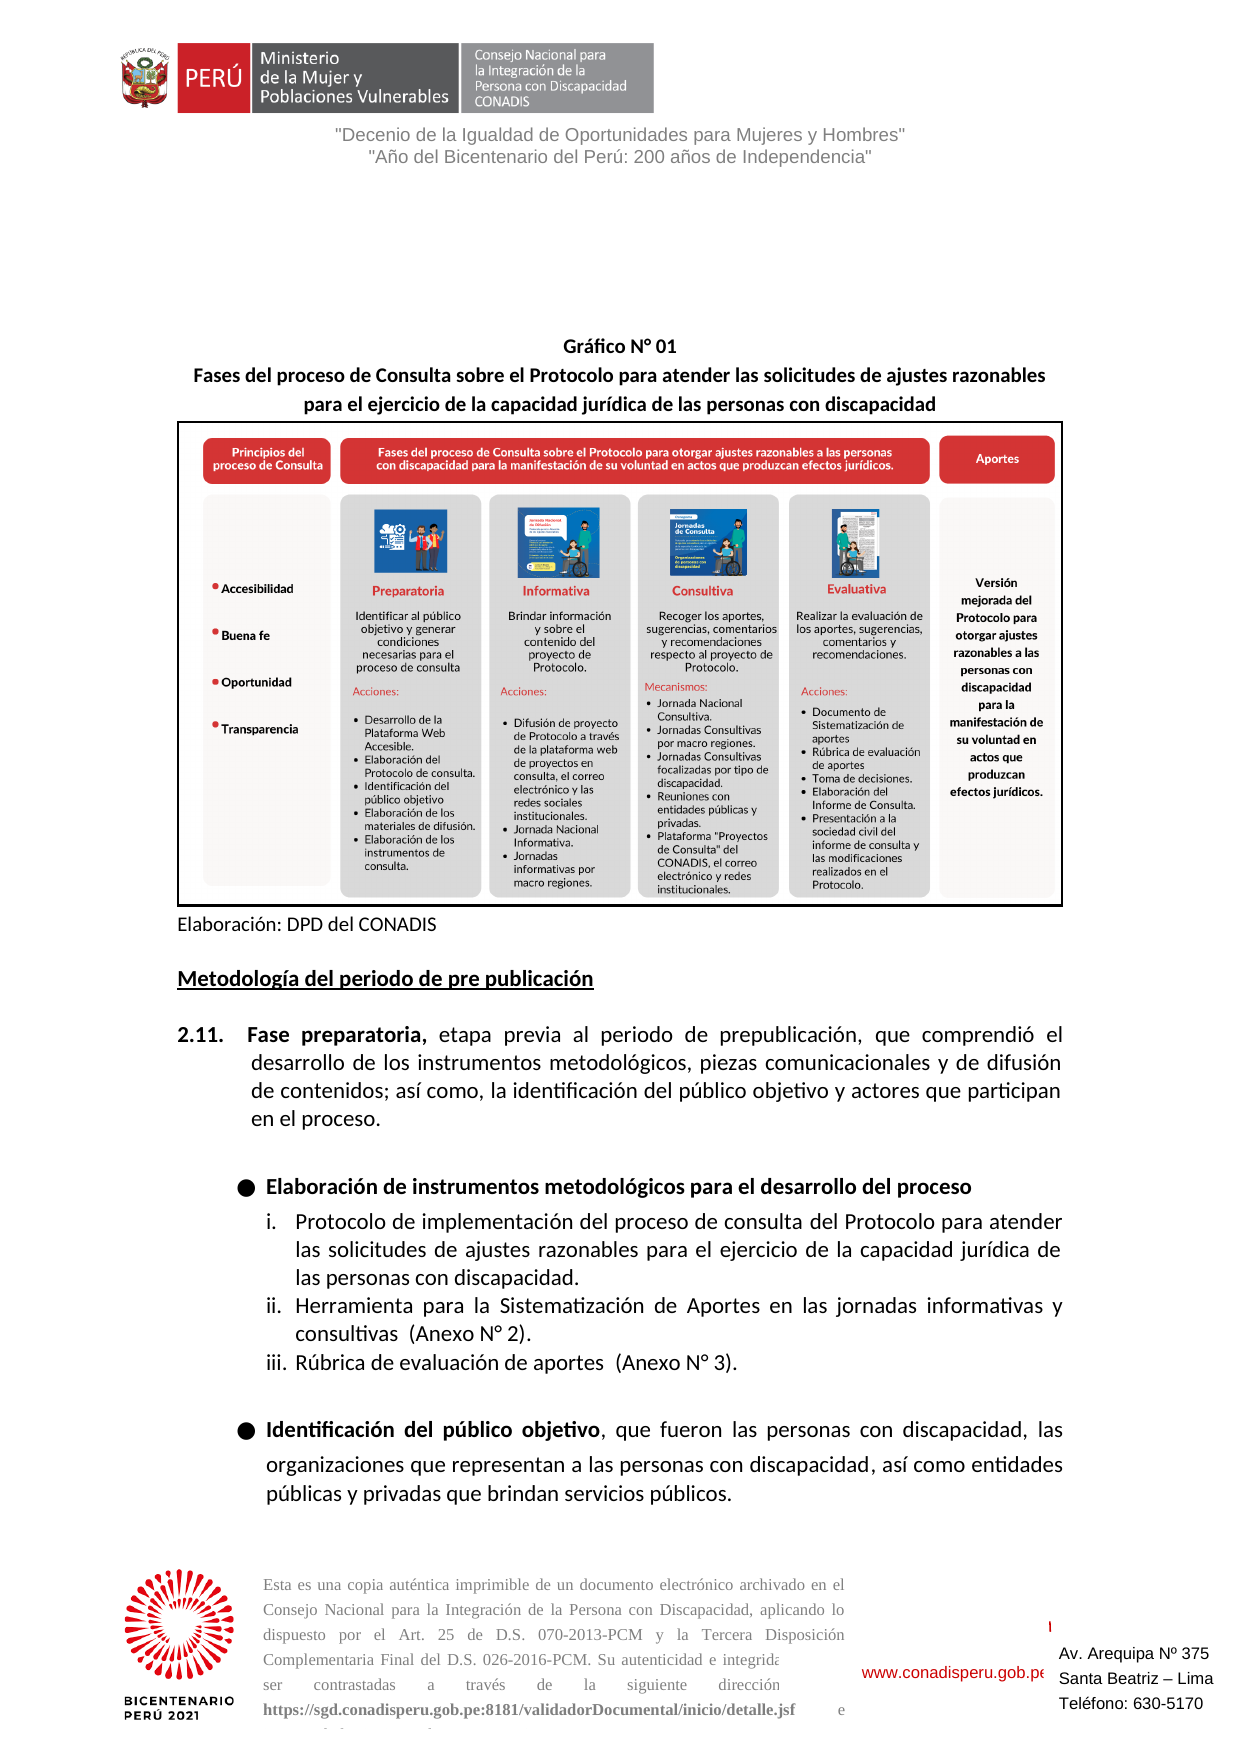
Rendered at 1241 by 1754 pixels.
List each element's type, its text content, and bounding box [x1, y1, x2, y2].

picture [179, 423, 1061, 904]
list Protocolo de implementación del proceso de consulta del Protocolo para atender las solicitudes de ajustes razonables para el ejercicio de la capacidad jurídica de las personas con discapacidad. [266, 1207, 1063, 1292]
text Gráfico N° 01 [177, 333, 1063, 358]
text Elaboración: DPD del CONADIS [177, 911, 1063, 936]
list Herramienta para la Sistematización de Aportes en las jornadas informativas y consultivas (Anexo N° 2). [266, 1292, 1063, 1348]
text Fases del proceso de Consulta sobre el Protocolo para atender las solicitudes de ajustes razonables para el ejercicio de la capacidad jurídica de las personas con discapacidad [177, 362, 1063, 417]
list Rúbrica de evaluación de aportes (Anexo N° 3). [266, 1348, 1063, 1376]
picture [106, 37, 659, 118]
list Identificación del público objetivo, que fueron las personas con discapacidad, las organizaciones que representan a las personas con discapacidad, así como entidades públicas y privadas que brindan servicios públicos. [236, 1404, 1063, 1507]
text Metodología del periodo de pre publicación [177, 964, 1063, 992]
picture [124, 1569, 234, 1720]
text 2.11. Fase preparatoria, etapa previa al periodo de prepublicación, que comprendió el desarrollo de los instrumentos metodológicos, piezas comunicacionales y de difusión de contenidos; así como, la identificación del público objetivo y actores que participan en el proceso. [177, 1020, 1063, 1132]
list Elaboración de instrumentos metodológicos para el desarrollo del proceso [236, 1161, 1063, 1207]
